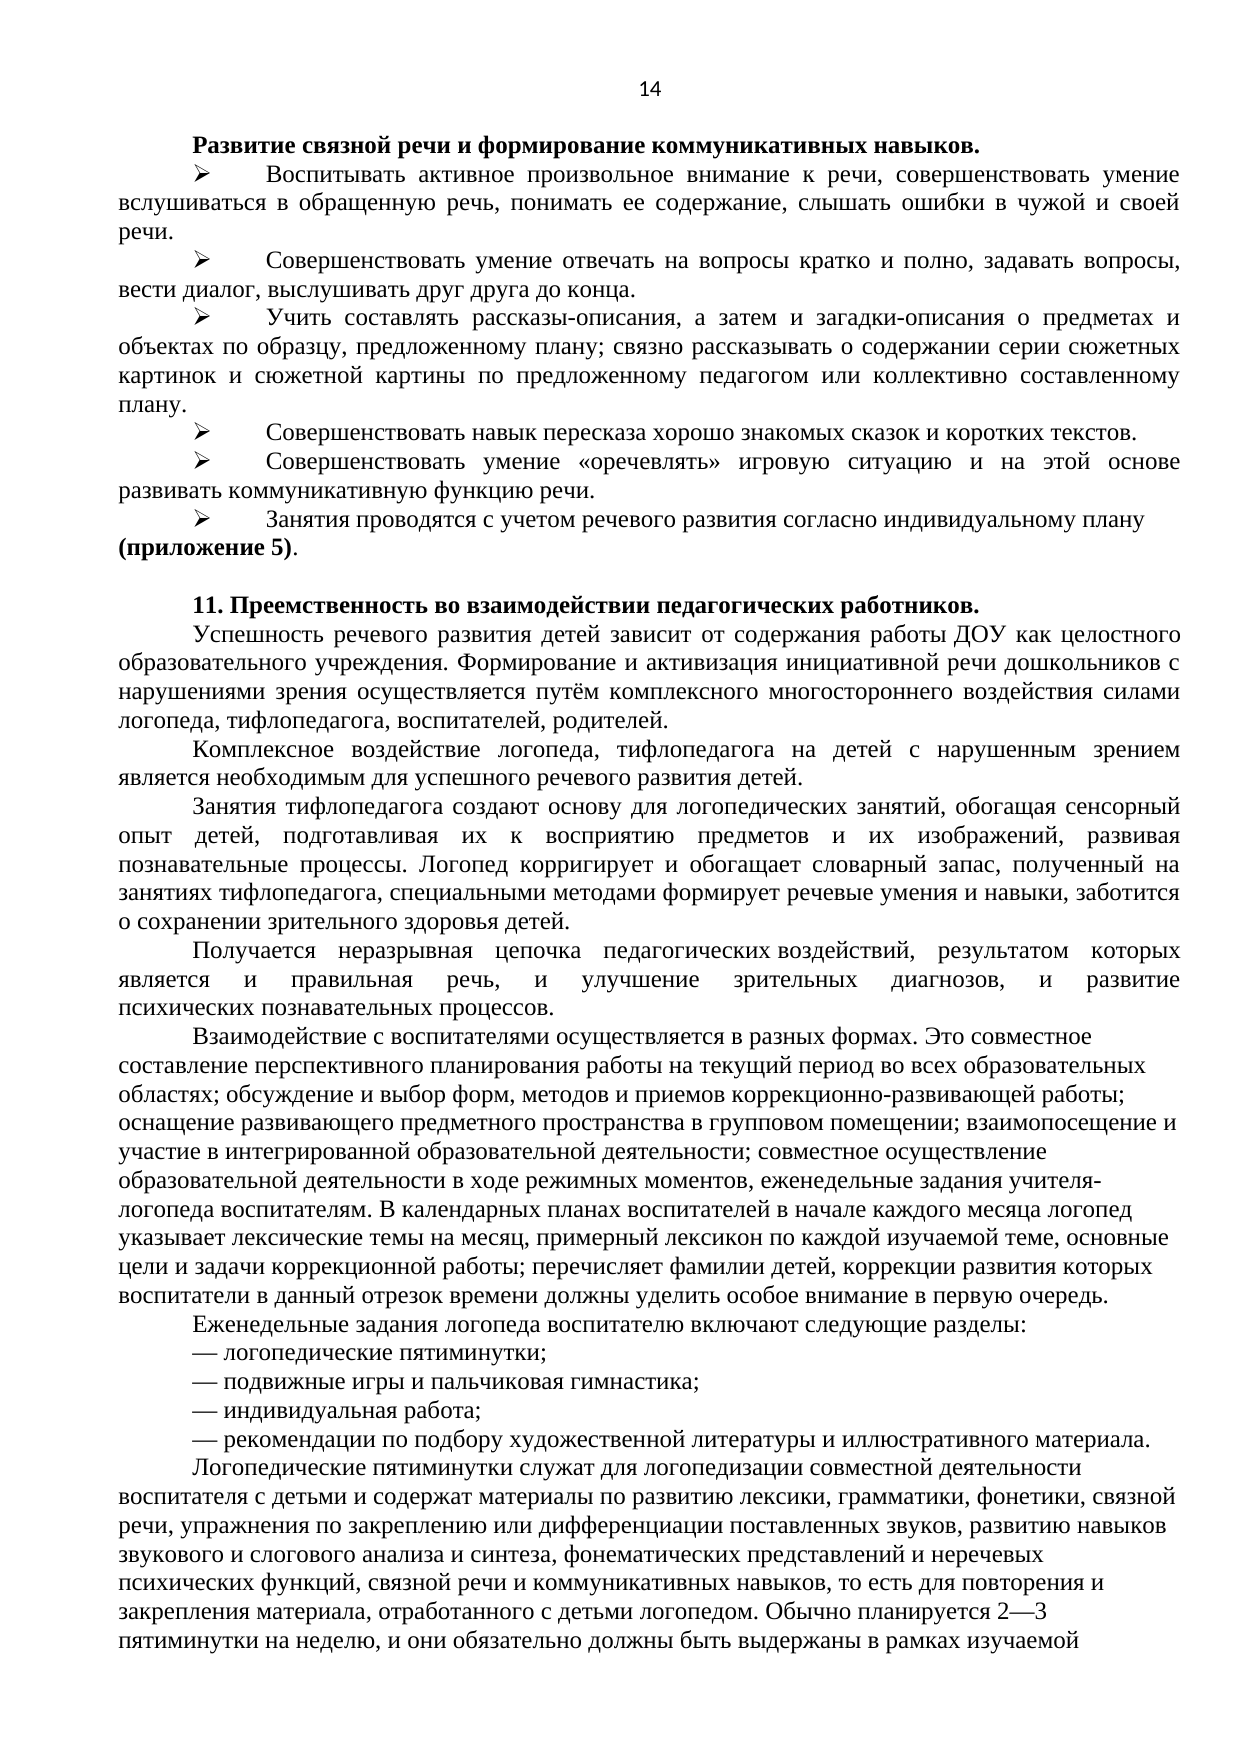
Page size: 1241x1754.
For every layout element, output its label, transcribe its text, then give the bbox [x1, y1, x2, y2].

text Занятия тифлопедагога создают основу для логопедических занятий, обогащая сенсорный опыт детей, подготавливая их к восприятию предметов и их изображений, развивая познавательные процессы. Логопед корригирует и обогащает словарный запас, полученный на занятиях тифлопедагога, специальными методами формирует речевые умения и навыки, заботится о сохранении зрительного здоровья детей. [118, 791, 1181, 935]
list Учить составлять рассказы-описания, а затем и загадки-описания о предметах и объектах по образцу, предложенному плану; связно рассказывать о содержании серии сюжетных картинок и сюжетной картины по предложенному педагогом или коллективно составленному плану. [118, 302, 1181, 417]
list — рекомендации по подбору художественной литературы и иллюстративного материала. [118, 1424, 1181, 1452]
list Воспитывать активное произвольное внимание к речи, совершенствовать умение вслушиваться в обращенную речь, понимать ее содержание, слышать ошибки в чужой и своей речи. [118, 159, 1181, 245]
list Развитие связной речи и формирование коммуникативных навыков. [118, 130, 1181, 159]
list Совершенствовать умение отвечать на вопросы кратко и полно, задавать вопросы, вести диалог, выслушивать друг друга до конца. [118, 245, 1181, 302]
text Получается неразрывная цепочка педагогических воздействий, результатом которых является и правильная речь, и улучшение зрительных диагнозов, и развитие психических познавательных процессов. [118, 935, 1181, 1021]
list Совершенствовать умение «оречевлять» игровую ситуацию и на этой основе развивать коммуникативную функцию речи. [118, 446, 1181, 504]
text Успешность речевого развития детей зависит от содержания работы ДОУ как целостного образовательного учреждения. Формирование и активизация инициативной речи дошкольников с нарушениями зрения осуществляется путём комплексного многостороннего воздействия силами логопеда, тифлопедагога, воспитателей, родителей. [118, 619, 1181, 734]
list Еженедельные задания логопеда воспитателю включают следующие разделы: [118, 1309, 1181, 1337]
list — логопедические пятиминутки; [118, 1337, 1181, 1366]
list Занятия проводятся с учетом речевого развития согласно индивидуальному плану (приложение 5). [118, 504, 1181, 561]
text Комплексное воздействие логопеда, тифлопедагога на детей с нарушенным зрением является необходимым для успешного речевого развития детей. [118, 734, 1181, 791]
list — подвижные игры и пальчиковая гимнастика; [118, 1366, 1181, 1395]
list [118, 1452, 1181, 1654]
list Совершенствовать навык пересказа хорошо знакомых сказок и коротких текстов. [118, 417, 1181, 446]
text 11. Преемственность во взаимодействии педагогических работников. [118, 590, 1181, 619]
list — индивидуальная работа; [118, 1395, 1181, 1424]
list Взаимодействие с воспитателями осуществляется в разных формах. Это совместное составление перспективного планирования работы на текущий период во всех образовательных областях; обсуждение и выбор форм, методов и приемов коррекционно-развивающей работы; оснащение развивающего предметного пространства в групповом помещении; взаимопосещение и участие в интегрированной образовательной деятельности; совместное осуществление образовательной деятельности в ходе режимных моментов, еженедельные задания учителя-логопеда воспитателям. В календарных планах воспитателей в начале каждого месяца логопед указывает лексические темы на месяц, примерный лексикон по каждой изучаемой теме, основные цели и задачи коррекционной работы; перечисляет фамилии детей, коррекции развития которых воспитатели в данный отрезок времени должны уделить особое внимание в первую очередь. [118, 1021, 1181, 1309]
